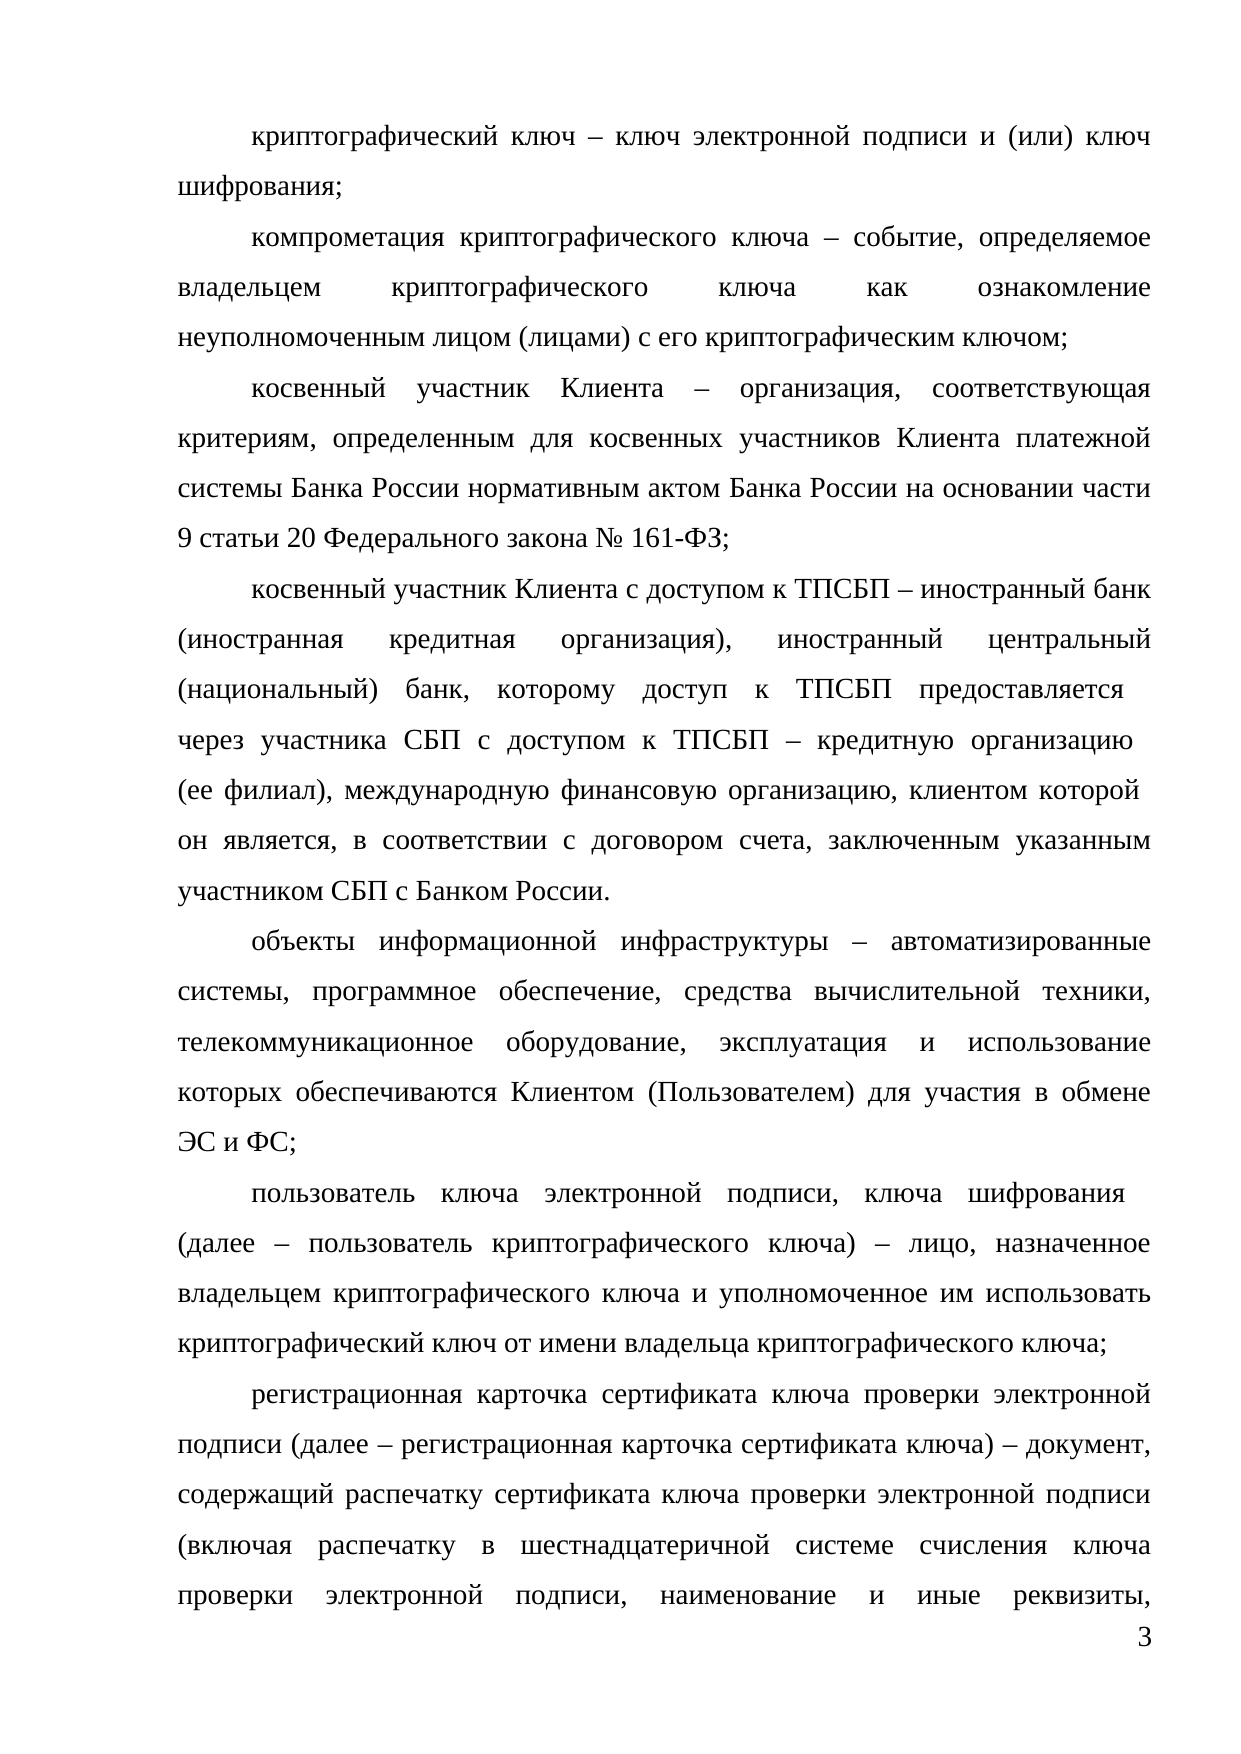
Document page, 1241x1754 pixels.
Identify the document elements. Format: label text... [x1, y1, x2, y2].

list косвенный участник Клиента с доступом к ТПСБП – иностранный банк (иностранная кредитная организация), иностранный центральный (национальный) банк, которому доступ к ТПСБП предоставляется через участника СБП с доступом к ТПСБП – кредитную организацию (ее филиал), международную финансовую организацию, клиентом которой он является, в соответствии с договором счета, заключенным указанным участником СБП с Банком России. [177, 571, 1152, 906]
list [177, 1376, 1152, 1611]
list объекты информационной инфраструктуры – автоматизированные системы, программное обеспечение, средства вычислительной техники, телекоммуникационное оборудование, эксплуатация и использование которых обеспечиваются Клиентом (Пользователем) для участия в обмене ЭС и ФС; [177, 923, 1152, 1158]
list компрометация криптографического ключа – событие, определяемое владельцем криптографического ключа как ознакомление неуполномоченным лицом (лицами) с его криптографическим ключом; [177, 219, 1152, 353]
list криптографический ключ – ключ электронной подписи и (или) ключ шифрования; [177, 118, 1152, 202]
list пользователь ключа электронной подписи, ключа шифрования (далее – пользователь криптографического ключа) – лицо, назначенное владельцем криптографического ключа и уполномоченное им использовать криптографический ключ от имени владельца криптографического ключа; [177, 1175, 1152, 1359]
list косвенный участник Клиента – организация, соответствующая критериям, определенным для косвенных участников Клиента платежной системы Банка России нормативным актом Банка России на основании части 9 статьи 20 Федерального закона № 161-ФЗ; [177, 370, 1152, 554]
